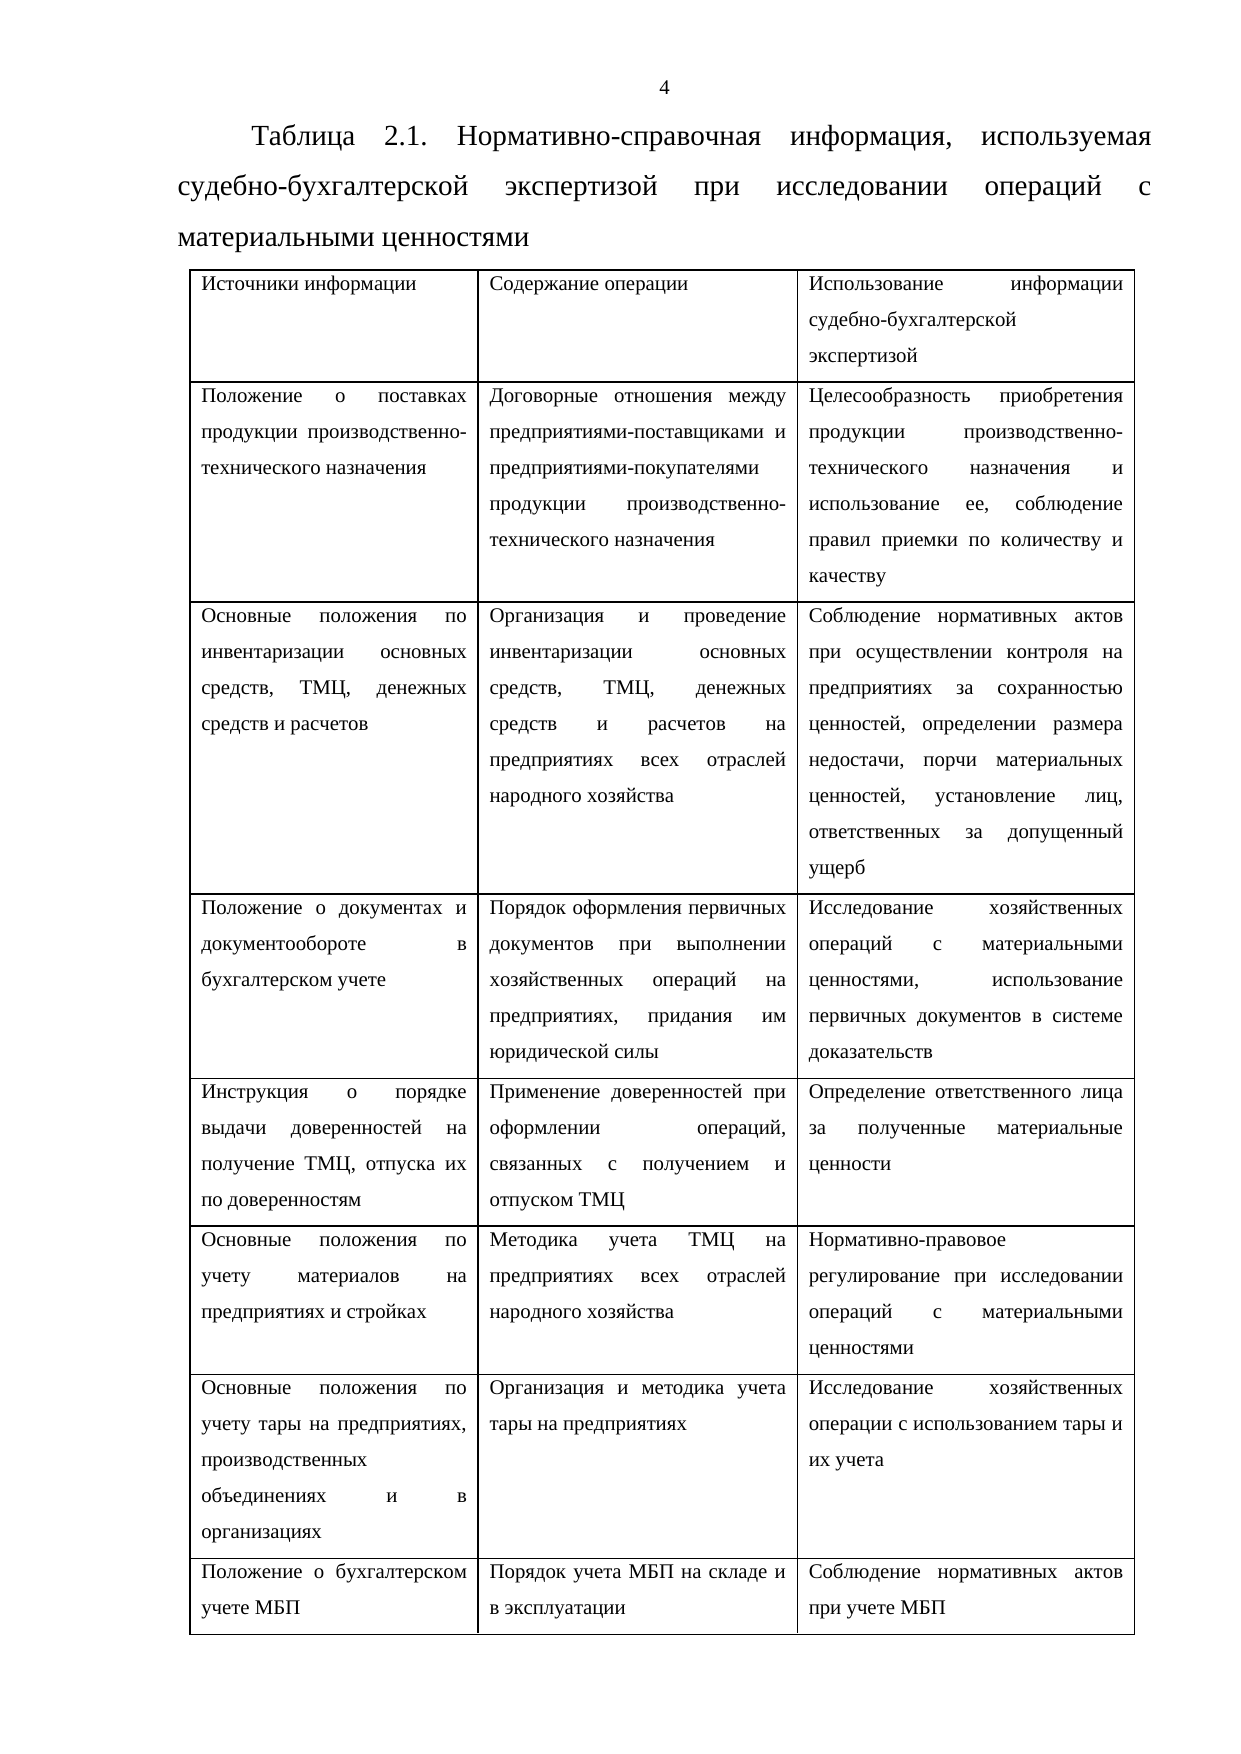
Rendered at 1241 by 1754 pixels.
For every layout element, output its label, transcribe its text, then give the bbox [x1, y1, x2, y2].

table_cell Порядок учета МБП на складе и в эксплуатации [479, 1559, 797, 1633]
table_cell Основные положения по инвентаризации основных средств, ТМЦ, денежных средств и расчетов [191, 603, 477, 893]
table_cell Положение о документах и документообороте в бухгалтерском учете [191, 895, 477, 1077]
table_cell Основные положения по учету тары на предприятиях, производственных объединениях и в организациях [191, 1375, 477, 1557]
table_cell Определение ответственного лица за полученные материальные ценности [798, 1079, 1134, 1225]
table_header Использование информации судебно-бухгалтерской экспертизой [798, 271, 1134, 381]
table_cell Целесообразность приобретения продукции производственно-технического назначения и использование ее, соблюдение правил приемки по количеству и качеству [798, 383, 1134, 601]
table_cell Применение доверенностей при оформлении операций, связанных с получением и отпуском ТМЦ [479, 1079, 797, 1225]
table_cell Порядок оформления первичных документов при выполнении хозяйственных операций на предприятиях, придания им юридической силы [479, 895, 797, 1077]
table_cell Методика учета ТМЦ на предприятиях всех отраслей народного хозяйства [479, 1227, 797, 1373]
table_cell Соблюдение нормативных актов при осуществлении контроля на предприятиях за сохранностью ценностей, определении размера недостачи, порчи материальных ценностей, установление лиц, ответственных за допущенный ущерб [798, 603, 1134, 893]
table_cell Положение о поставках продукции производственно-технического назначения [191, 383, 477, 601]
table_cell Исследование хозяйственных операций с материальными ценностями, использование первичных документов в системе доказательств [798, 895, 1134, 1077]
text Таблица 2.1. Нормативно-справочная информация, используемая судебно-бухгалтерской экспертизой при исследовании операций с материальными ценностями [177, 118, 1152, 252]
table_cell Договорные отношения между предприятиями-поставщиками и предприятиями-покупателями продукции производственно-технического назначения [479, 383, 797, 601]
table_cell Организация и проведение инвентаризации основных средств, ТМЦ, денежных средств и расчетов на предприятиях всех отраслей народного хозяйства [479, 603, 797, 893]
table_cell Инструкция о порядке выдачи доверенностей на получение ТМЦ, отпуска их по доверенностям [191, 1079, 477, 1225]
table_cell Основные положения по учету материалов на предприятиях и стройках [191, 1227, 477, 1373]
table_cell Организация и методика учета тары на предприятиях [479, 1375, 797, 1557]
table_cell Исследование хозяйственных операции с использованием тары и их учета [798, 1375, 1134, 1557]
table_cell Нормативно-правовое регулирование при исследовании операций с материальными ценностями [798, 1227, 1134, 1373]
table_cell Положение о бухгалтерском учете МБП [191, 1559, 477, 1633]
table_cell Соблюдение нормативных актов при учете МБП [798, 1559, 1134, 1633]
table_header Источники информации [191, 271, 477, 381]
table_header Содержание операции [479, 271, 797, 381]
